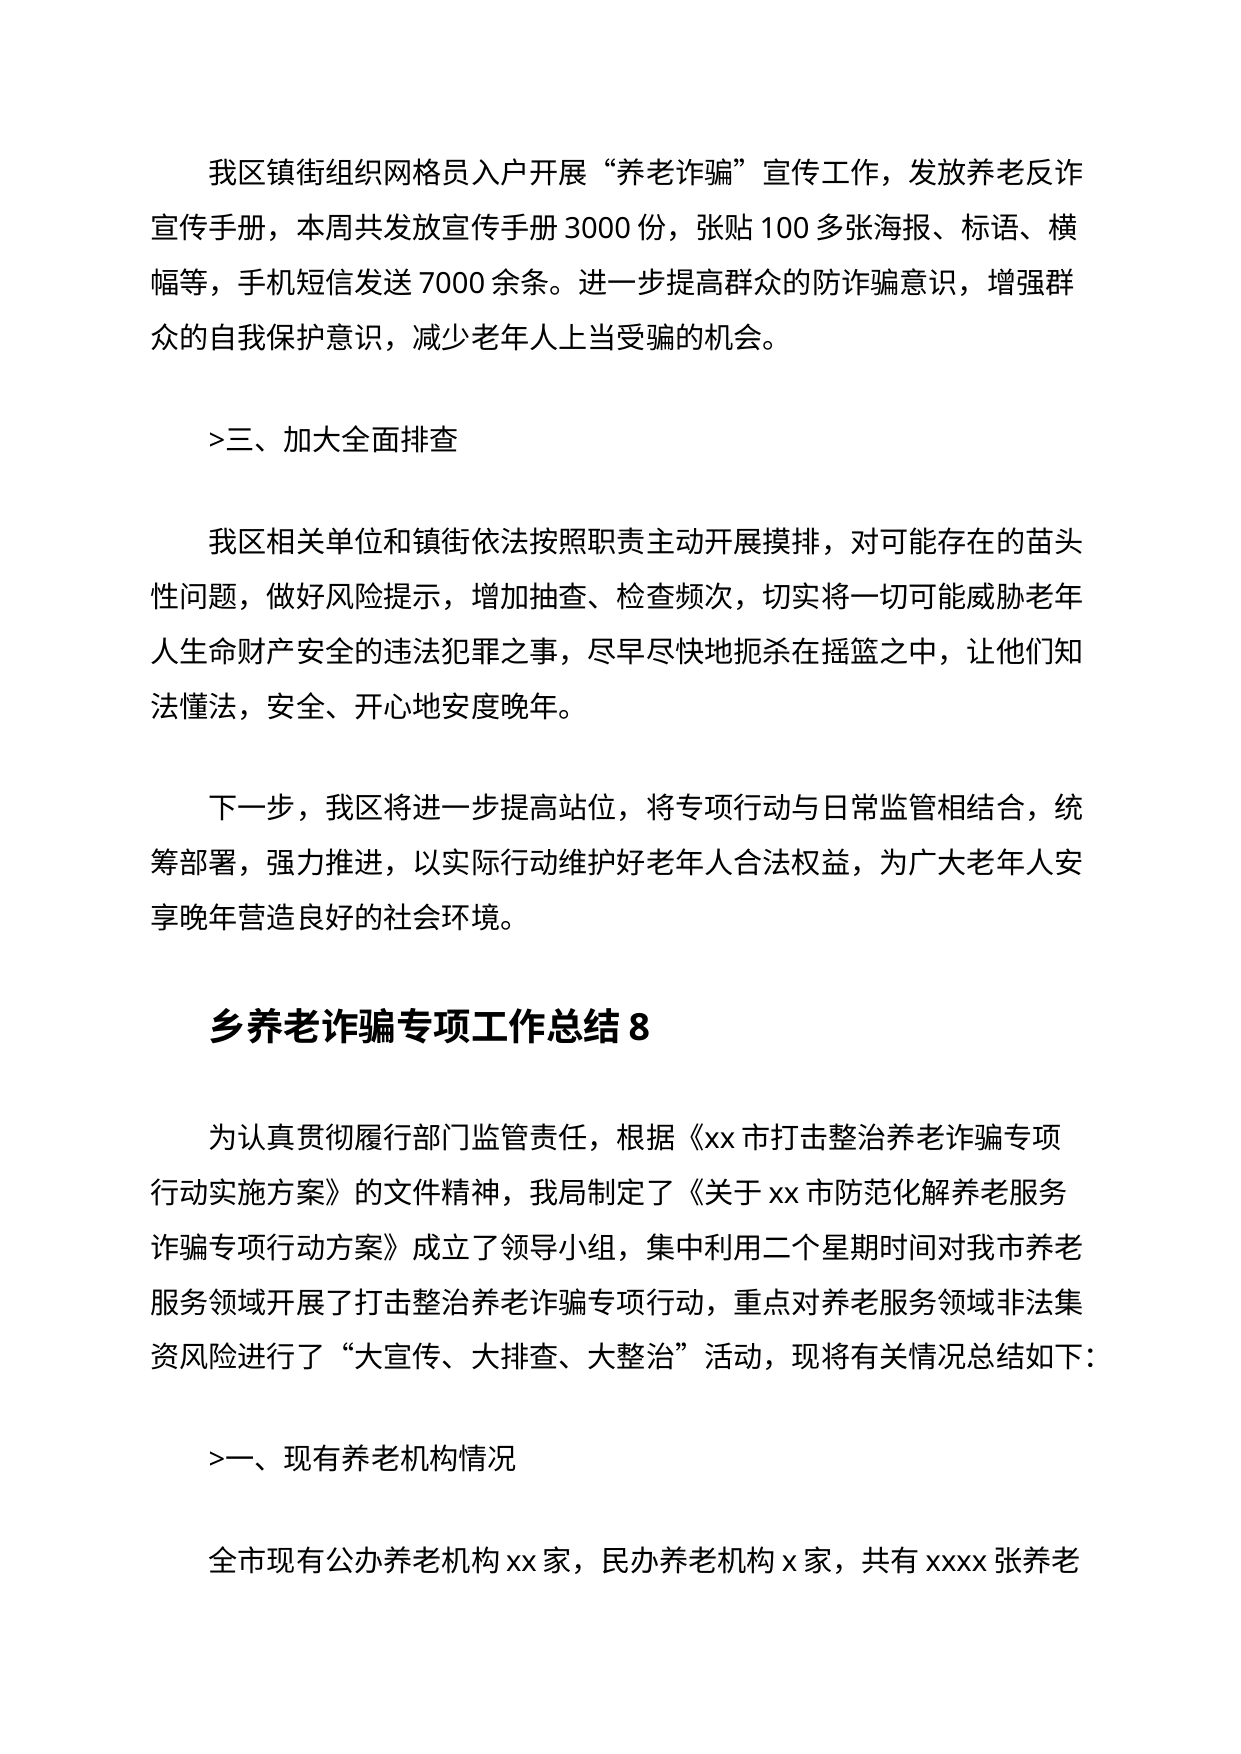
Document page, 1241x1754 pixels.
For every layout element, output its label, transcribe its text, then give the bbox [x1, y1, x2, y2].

text 我区镇街组织网格员入户开展“养老诈骗”宣传工作，发放养老反诈宣传手册，本周共发放宣传手册3000份，张贴100多张海报、标语、横幅等，手机短信发送7000余条。进一步提高群众的防诈骗意识，增强群众的自我保护意识，减少老年人上当受骗的机会。 [150, 150, 1090, 357]
text 下一步，我区将进一步提高站位，将专项行动与日常监管相结合，统筹部署，强力推进，以实际行动维护好老年人合法权益，为广大老年人安享晚年营造良好的社会环境。 [150, 785, 1090, 937]
text 乡养老诈骗专项工作总结8 [150, 997, 1090, 1051]
text >一、现有养老机构情况 [150, 1436, 1090, 1478]
text >三、加大全面排查 [150, 417, 1090, 459]
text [150, 1538, 1090, 1580]
text 为认真贯彻履行部门监管责任，根据《xx市打击整治养老诈骗专项行动实施方案》的文件精神，我局制定了《关于xx市防范化解养老服务诈骗专项行动方案》成立了领导小组，集中利用二个星期时间对我市养老服务领域开展了打击整治养老诈骗专项行动，重点对养老服务领域非法集资风险进行了“大宣传、大排查、大整治”活动，现将有关情况总结如下： [150, 1114, 1090, 1376]
text 我区相关单位和镇街依法按照职责主动开展摸排，对可能存在的苗头性问题，做好风险提示，增加抽查、检查频次，切实将一切可能威胁老年人生命财产安全的违法犯罪之事，尽早尽快地扼杀在摇篮之中，让他们知法懂法，安全、开心地安度晚年。 [150, 519, 1090, 726]
